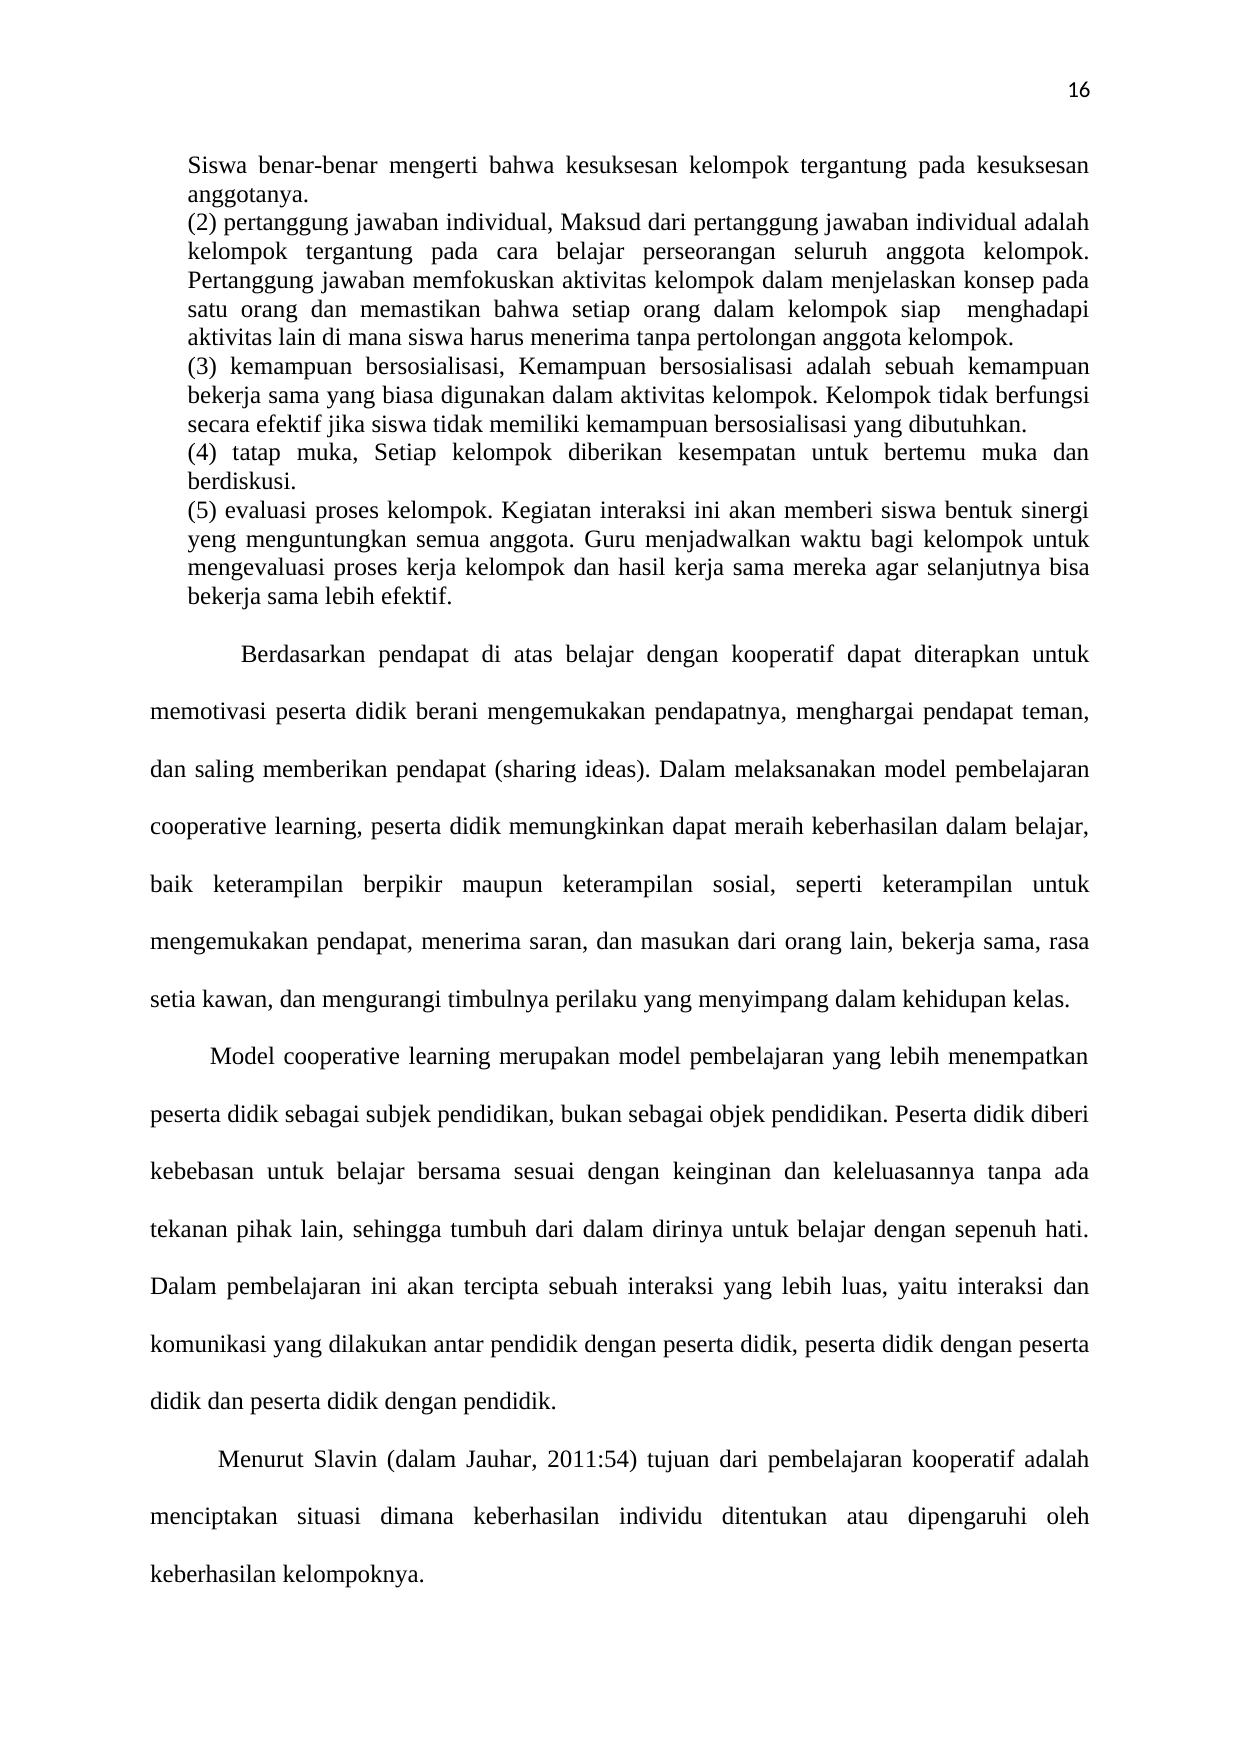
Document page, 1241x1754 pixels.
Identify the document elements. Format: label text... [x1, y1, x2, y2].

text (5) evaluasi proses kelompok. Kegiatan interaksi ini akan memberi siswa bentuk sinergi yeng menguntungkan semua anggota. Guru menjadwalkan waktu bagi kelompok untuk mengevaluasi proses kerja kelompok dan hasil kerja sama mereka agar selanjutnya bisa bekerja sama lebih efektif. [187, 495, 1090, 610]
text Berdasarkan pendapat di atas belajar dengan kooperatif dapat diterapkan untuk memotivasi peserta didik berani mengemukakan pendapatnya, menghargai pendapat teman, dan saling memberikan pendapat (sharing ideas). Dalam melaksanakan model pembelajaran cooperative learning, peserta didik memungkinkan dapat meraih keberhasilan dalam belajar, baik keterampilan berpikir maupun keterampilan sosial, seperti keterampilan untuk mengemukakan pendapat, menerima saran, dan masukan dari orang lain, bekerja sama, rasa setia kawan, dan mengurangi timbulnya perilaku yang menyimpang dalam kehidupan kelas. [150, 639, 1090, 1012]
text (4) tatap muka, Setiap kelompok diberikan kesempatan untuk bertemu muka dan berdiskusi. [187, 437, 1090, 495]
text (3) kemampuan bersosialisasi, Kemampuan bersosialisasi adalah sebuah kemampuan bekerja sama yang biasa digunakan dalam aktivitas kelompok. Kelompok tidak berfungsi secara efektif jika siswa tidak memiliki kemampuan bersosialisasi yang dibutuhkan. [187, 351, 1090, 437]
text (2) pertanggung jawaban individual, Maksud dari pertanggung jawaban individual adalah kelompok tergantung pada cara belajar perseorangan seluruh anggota kelompok. Pertanggung jawaban memfokuskan aktivitas kelompok dalam menjelaskan konsep pada satu orang dan memastikan bahwa setiap orang dalam kelompok siap menghadapi aktivitas lain di mana siswa harus menerima tanpa pertolongan anggota kelompok. [187, 207, 1090, 351]
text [187, 150, 1090, 207]
text Model cooperative learning merupakan model pembelajaran yang lebih menempatkan peserta didik sebagai subjek pendidikan, bukan sebagai objek pendidikan. Peserta didik diberi kebebasan untuk belajar bersama sesuai dengan keinginan dan keleluasannya tanpa ada tekanan pihak lain, sehingga tumbuh dari dalam dirinya untuk belajar dengan sepenuh hati. Dalam pembelajaran ini akan tercipta sebuah interaksi yang lebih luas, yaitu interaksi dan komunikasi yang dilakukan antar pendidik dengan peserta didik, peserta didik dengan peserta didik dan peserta didik dengan pendidik. [150, 1041, 1090, 1415]
text Menurut Slavin (dalam Jauhar, 2011:54) tujuan dari pembelajaran kooperatif adalah menciptakan situasi dimana keberhasilan individu ditentukan atau dipengaruhi oleh keberhasilan kelompoknya. [150, 1444, 1090, 1587]
